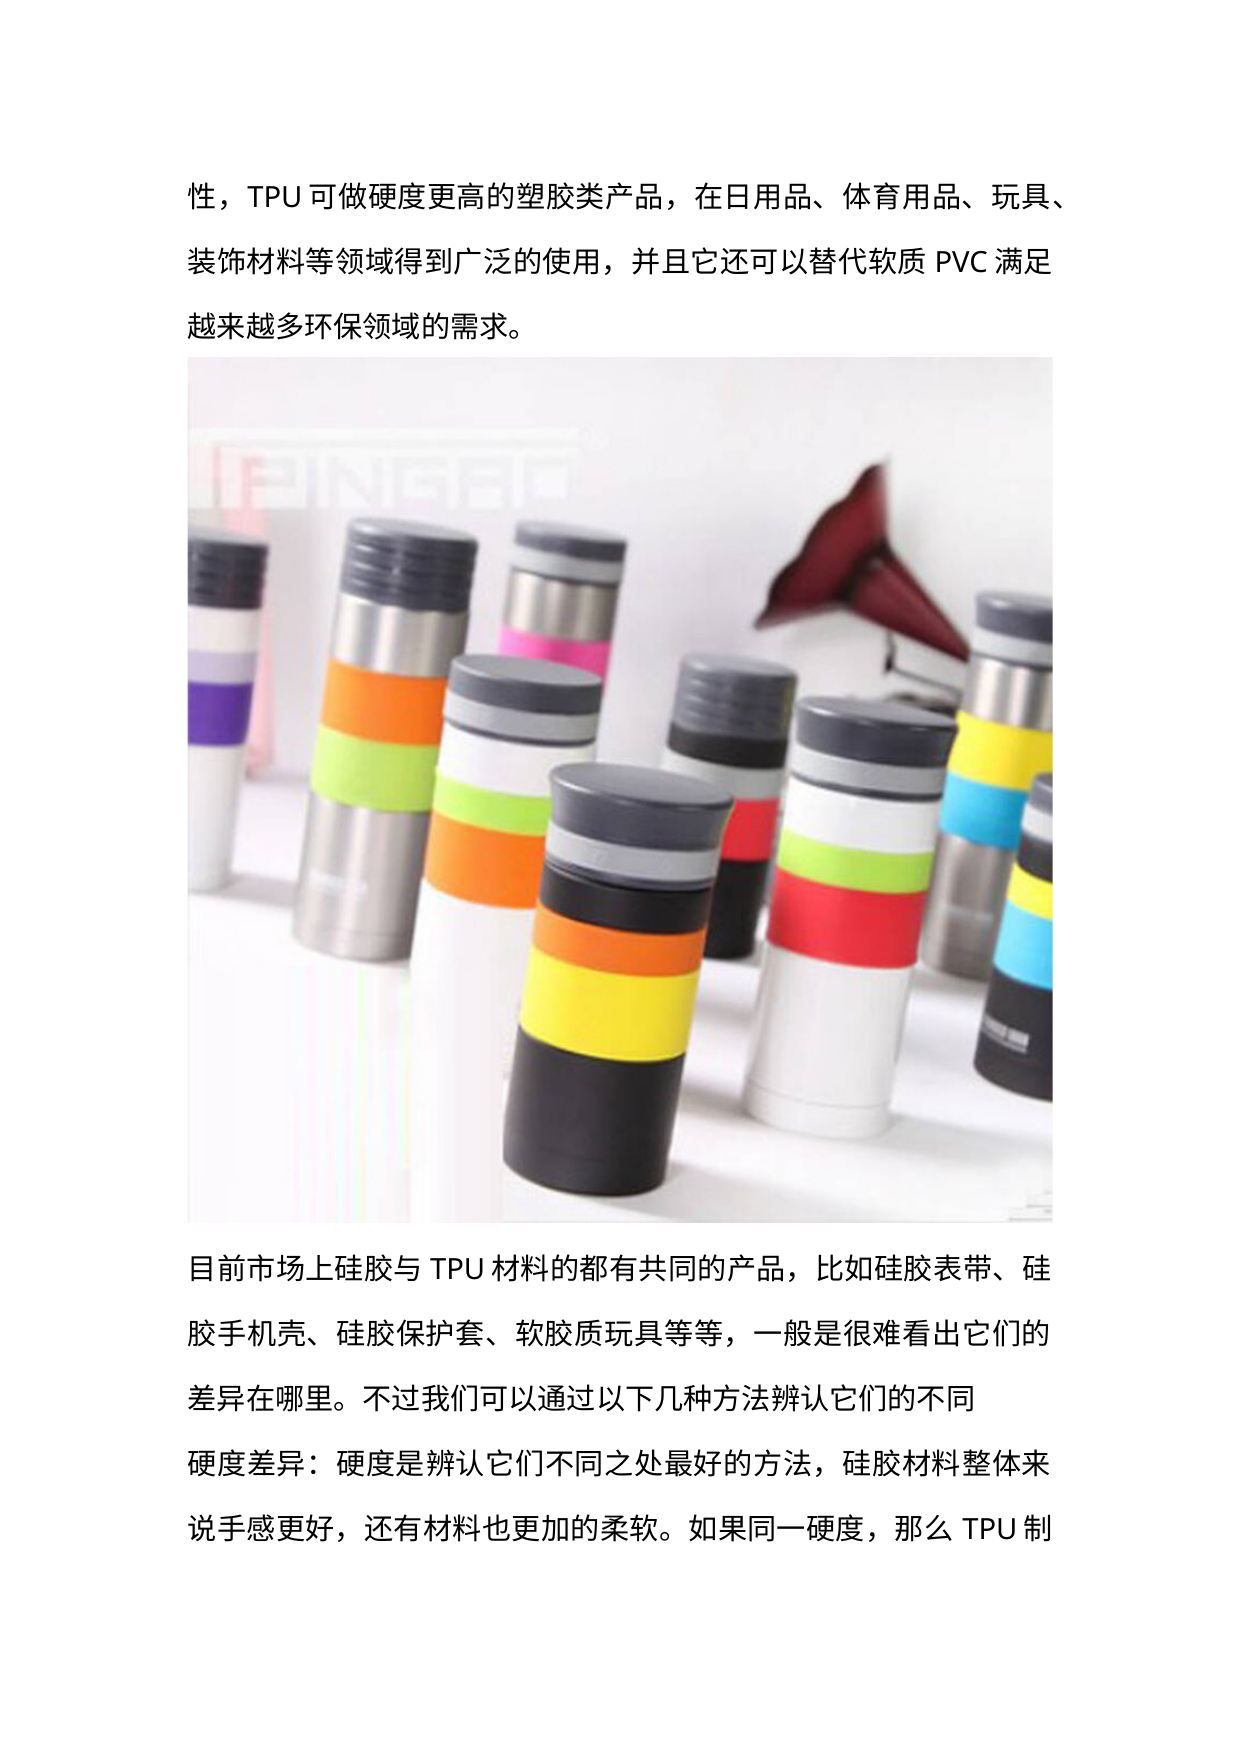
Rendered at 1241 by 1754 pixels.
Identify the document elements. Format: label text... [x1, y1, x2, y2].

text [187, 1429, 1053, 1559]
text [187, 162, 1053, 357]
picture [187, 357, 1053, 1223]
text 目前市场上硅胶与TPU材料的都有共同的产品，比如硅胶表带、硅胶手机壳、硅胶保护套、软胶质玩具等等，一般是很难看出它们的差异在哪里。不过我们可以通过以下几种方法辨认它们的不同 [187, 1234, 1053, 1429]
